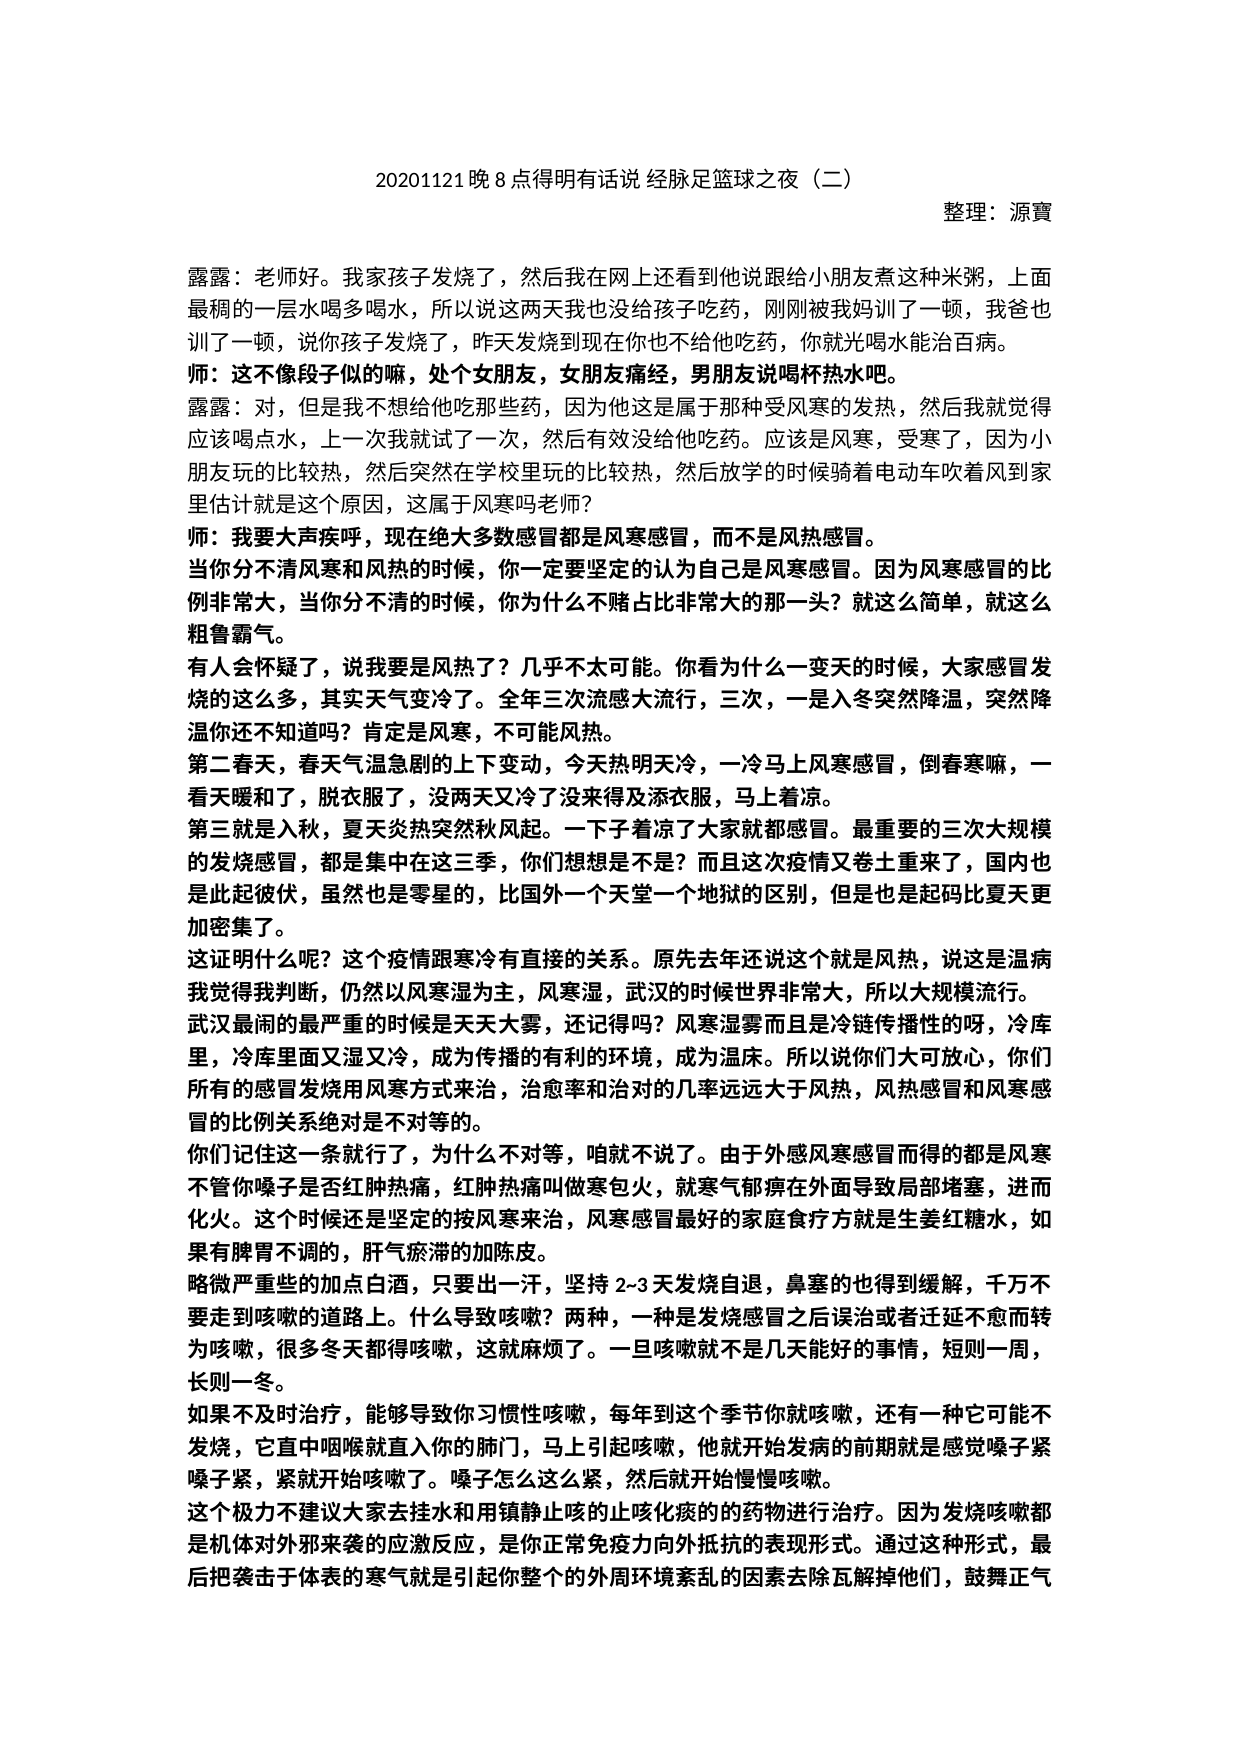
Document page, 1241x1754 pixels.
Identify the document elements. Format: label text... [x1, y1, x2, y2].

text 略微严重些的加点白酒，只要出一汗，坚持2~3天发烧自退，鼻塞的也得到缓解，千万不要走到咳嗽的道路上。什么导致咳嗽？两种，一种是发烧感冒之后误治或者迁延不愈而转为咳嗽，很多冬天都得咳嗽，这就麻烦了。一旦咳嗽就不是几天能好的事情，短则一周，长则一冬。 [187, 1267, 1053, 1397]
text 师：我要大声疾呼，现在绝大多数感冒都是风寒感冒，而不是风热感冒。 [187, 519, 1053, 552]
text 第三就是入秋，夏天炎热突然秋风起。一下子着凉了大家就都感冒。最重要的三次大规模的发烧感冒，都是集中在这三季，你们想想是不是？而且这次疫情又卷土重来了，国内也是此起彼伏，虽然也是零星的，比国外一个天堂一个地狱的区别，但是也是起码比夏天更加密集了。 [187, 812, 1053, 942]
text 露露：对，但是我不想给他吃那些药，因为他这是属于那种受风寒的发热，然后我就觉得应该喝点水，上一次我就试了一次，然后有效没给他吃药。应该是风寒，受寒了，因为小朋友玩的比较热，然后突然在学校里玩的比较热，然后放学的时候骑着电动车吹着风到家里估计就是这个原因，这属于风寒吗老师？ [187, 389, 1053, 519]
text 武汉最闹的最严重的时候是天天大雾，还记得吗？风寒湿雾而且是冷链传播性的呀，冷库里，冷库里面又湿又冷，成为传播的有利的环境，成为温床。所以说你们大可放心，你们所有的感冒发烧用风寒方式来治，治愈率和治对的几率远远大于风热，风热感冒和风寒感冒的比例关系绝对是不对等的。 [187, 1007, 1053, 1137]
text 露露：老师好。我家孩子发烧了，然后我在网上还看到他说跟给小朋友煮这种米粥，上面最稠的一层水喝多喝水，所以说这两天我也没给孩子吃药，刚刚被我妈训了一顿，我爸也训了一顿，说你孩子发烧了，昨天发烧到现在你也不给他吃药，你就光喝水能治百病。 [187, 259, 1053, 357]
text 有人会怀疑了，说我要是风热了？几乎不太可能。你看为什么一变天的时候，大家感冒发烧的这么多，其实天气变冷了。全年三次流感大流行，三次，一是入冬突然降温，突然降温你还不知道吗？肯定是风寒，不可能风热。 [187, 649, 1053, 747]
text 这证明什么呢？这个疫情跟寒冷有直接的关系。原先去年还说这个就是风热，说这是温病，我觉得我判断，仍然以风寒湿为主，风寒湿，武汉的时候世界非常大，所以大规模流行。 [187, 942, 1053, 1007]
text 当你分不清风寒和风热的时候，你一定要坚定的认为自己是风寒感冒。因为风寒感冒的比例非常大，当你分不清的时候，你为什么不赌占比非常大的那一头？就这么简单，就这么粗鲁霸气。 [187, 552, 1053, 649]
text 整理：源寶 [187, 194, 1053, 227]
text 20201121晚8点得明有话说 经脉足篮球之夜（二） [187, 162, 1053, 194]
text 如果不及时治疗，能够导致你习惯性咳嗽，每年到这个季节你就咳嗽，还有一种它可能不发烧，它直中咽喉就直入你的肺门，马上引起咳嗽，他就开始发病的前期就是感觉嗓子紧。嗓子紧，紧就开始咳嗽了。嗓子怎么这么紧，然后就开始慢慢咳嗽。 [187, 1397, 1053, 1494]
text 师：这不像段子似的嘛，处个女朋友，女朋友痛经，男朋友说喝杯热水吧。 [187, 357, 1053, 389]
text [187, 1494, 1053, 1592]
text 第二春天，春天气温急剧的上下变动，今天热明天冷，一冷马上风寒感冒，倒春寒嘛，一看天暖和了，脱衣服了，没两天又冷了没来得及添衣服，马上着凉。 [187, 747, 1053, 812]
text 你们记住这一条就行了，为什么不对等，咱就不说了。由于外感风寒感冒而得的都是风寒，不管你嗓子是否红肿热痛，红肿热痛叫做寒包火，就寒气郁痹在外面导致局部堵塞，进而化火。这个时候还是坚定的按风寒来治，风寒感冒最好的家庭食疗方就是生姜红糖水，如果有脾胃不调的，肝气瘀滞的加陈皮。 [187, 1137, 1053, 1267]
